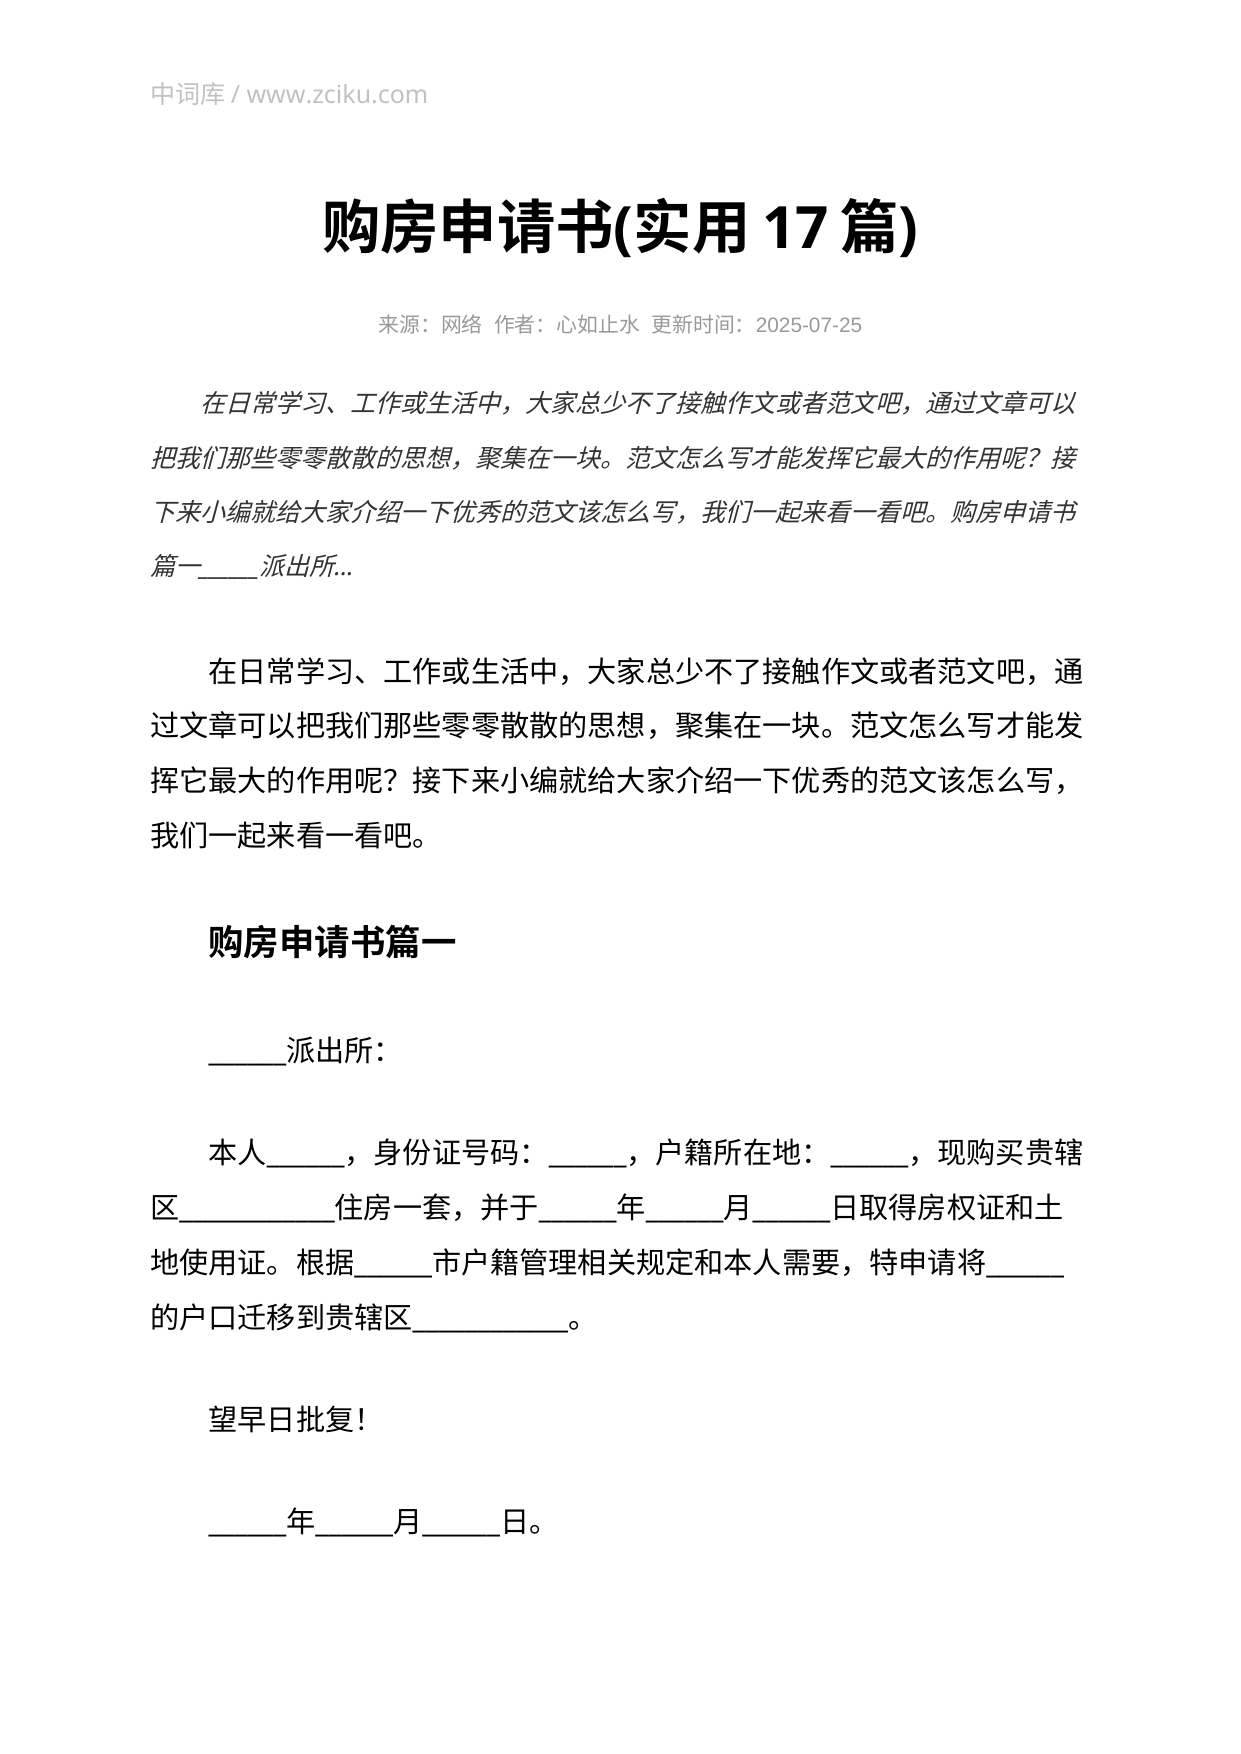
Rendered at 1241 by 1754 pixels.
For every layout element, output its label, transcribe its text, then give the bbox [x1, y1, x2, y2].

text ______派出所： [150, 1028, 1090, 1070]
text 本人______，身份证号码：______，户籍所在地：______，现购买贵辖区____________住房一套，并于______年______月______日取得房权证和土地使用证。根据______市户籍管理相关规定和本人需要，特申请将______的户口迁移到贵辖区____________。 [150, 1130, 1090, 1337]
subtitle 购房申请书(实用17篇) [150, 181, 1090, 266]
text 来源：网络 作者：心如止水 更新时间：2025-07-25 [150, 313, 1090, 337]
text 在日常学习、工作或生活中，大家总少不了接触作文或者范文吧，通过文章可以把我们那些零零散散的思想，聚集在一块。范文怎么写才能发挥它最大的作用呢？接下来小编就给大家介绍一下优秀的范文该怎么写，我们一起来看一看吧。 [150, 648, 1090, 855]
text 在日常学习、工作或生活中，大家总少不了接触作文或者范文吧，通过文章可以把我们那些零零散散的思想，聚集在一块。范文怎么写才能发挥它最大的作用呢？接下来小编就给大家介绍一下优秀的范文该怎么写，我们一起来看一看吧。购房申请书篇一______派出所... [150, 384, 1090, 583]
text 购房申请书篇一 [150, 914, 1090, 966]
text 望早日批复！ [150, 1397, 1090, 1439]
text ______年______月______日。 [150, 1499, 1090, 1541]
